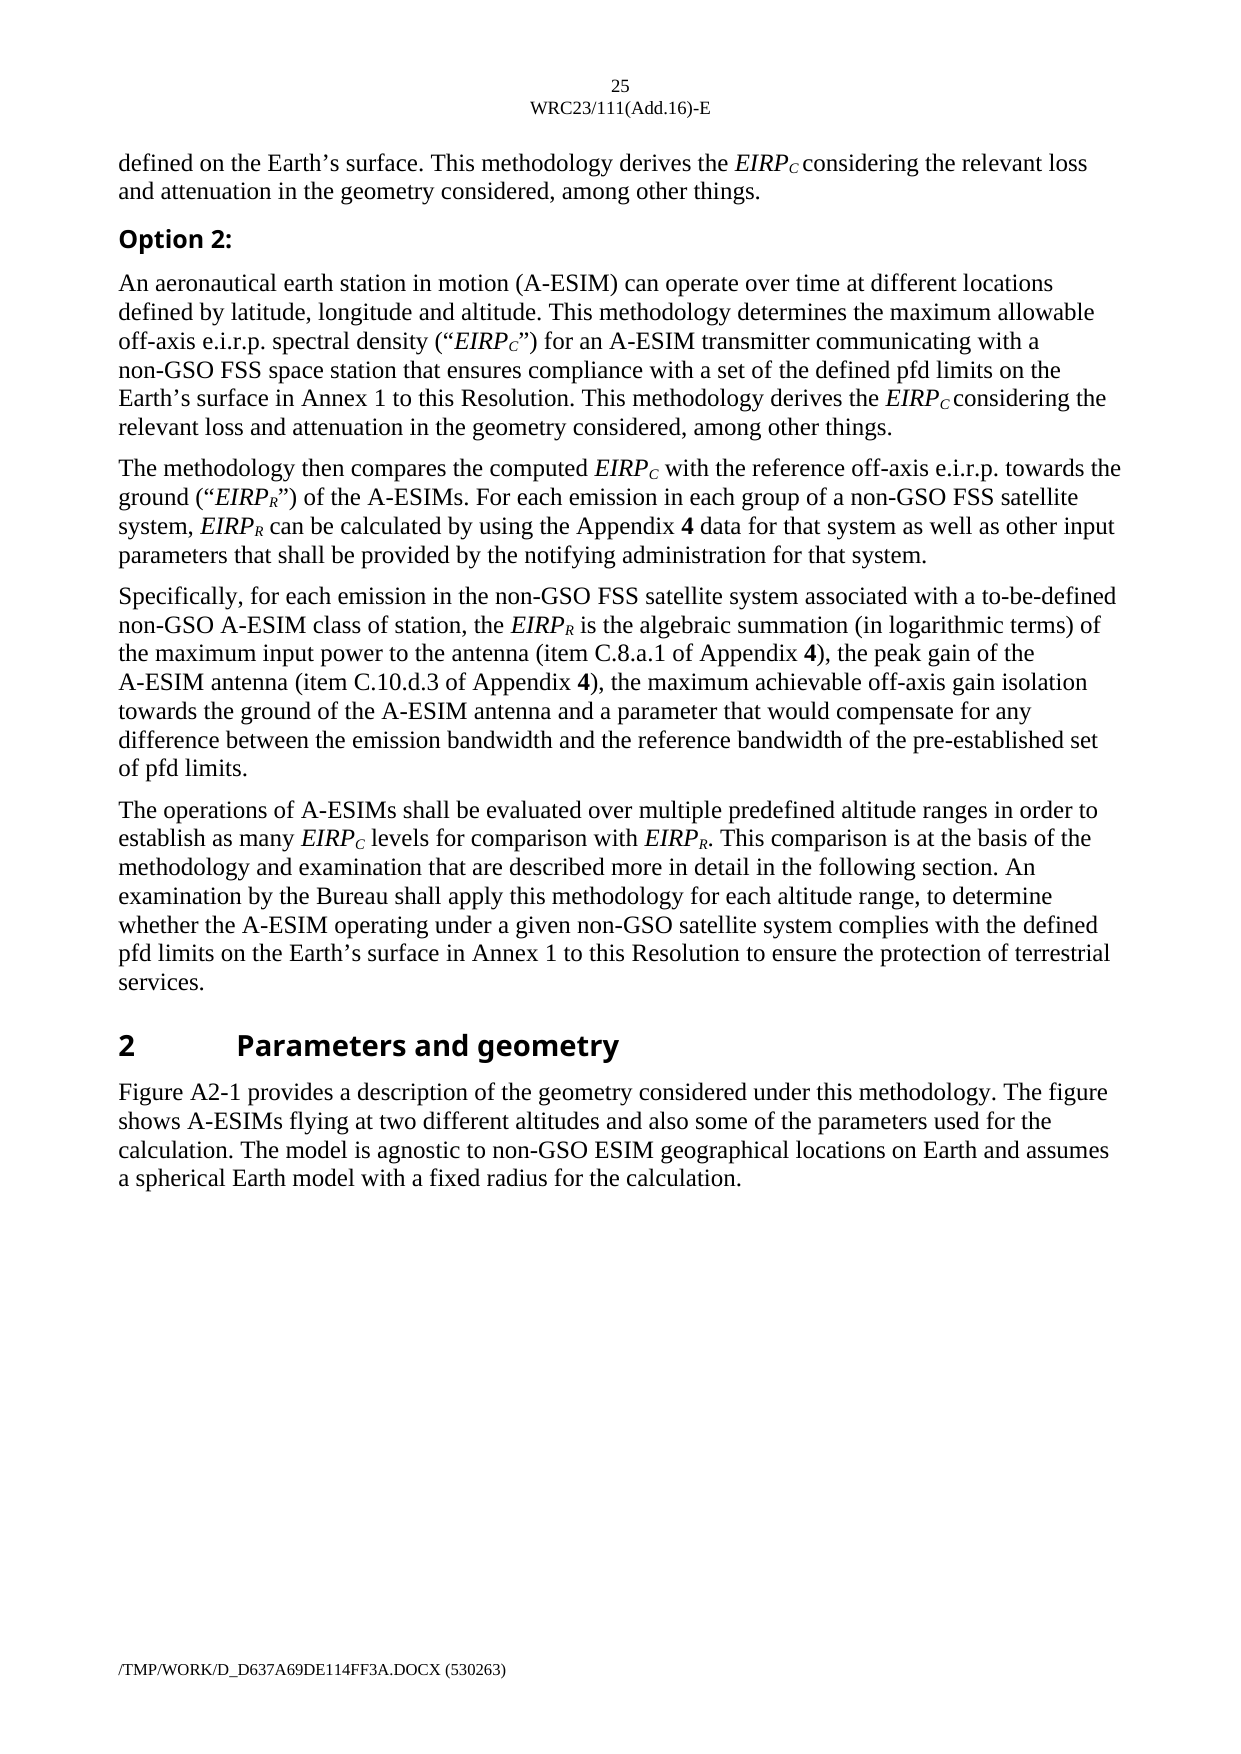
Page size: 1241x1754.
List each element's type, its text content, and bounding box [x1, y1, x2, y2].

subtitle Option 2: [118, 222, 1122, 256]
text The methodology then compares the computed EIRPC with the reference off-axis e.i.r.p. towards the ground (“EIRPR”) of the A-ESIMs. For each emission in each group of a non-GSO FSS satellite system, EIRPR can be calculated by using the Appendix 4 data for that system as well as other input parameters that shall be provided by the notifying administration for that system. [118, 453, 1122, 568]
text The operations of A-ESIMs shall be evaluated over multiple predefined altitude ranges in order to establish as many EIRPC levels for comparison with EIRPR. This comparison is at the basis of the methodology and examination that are described more in detail in the following section. An examination by the Bureau shall apply this methodology for each altitude range, to determine whether the A-ESIM operating under a given non-GSO satellite system complies with the defined pfd limits on the Earth’s surface in Annex 1 to this Resolution to ensure the protection of terrestrial services. [118, 795, 1122, 996]
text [118, 148, 1122, 205]
text Figure A2-1 provides a description of the geometry considered under this methodology. The figure shows A-ESIMs flying at two different altitudes and also some of the parameters used for the calculation. The model is agnostic to non-GSO ESIM geographical locations on Earth and assumes a spherical Earth model with a fixed radius for the calculation. [118, 1077, 1122, 1192]
text Specifically, for each emission in the non-GSO FSS satellite system associated with a to-be-defined non-GSO A-ESIM class of station, the EIRPR is the algebraic summation (in logarithmic terms) of the maximum input power to the antenna (item C.8.a.1 of Appendix 4), the peak gain of the A-ESIM antenna (item C.10.d.3 of Appendix 4), the maximum achievable off-axis gain isolation towards the ground of the A-ESIM antenna and a parameter that would compensate for any difference between the emission bandwidth and the reference bandwidth of the pre-established set of pfd limits. [118, 581, 1122, 782]
text An aeronautical earth station in motion (A-ESIM) can operate over time at different locations defined by latitude, longitude and altitude. This methodology determines the maximum allowable off-axis e.i.r.p. spectral density (“EIRPC”) for an A-ESIM transmitter communicating with a non-GSO FSS space station that ensures compliance with a set of the defined pfd limits on the Earth’s surface in Annex 1 to this Resolution. This methodology derives the EIRPC considering the relevant loss and attenuation in the geometry considered, among other things. [118, 268, 1122, 441]
subtitle 2 Parameters and geometry [118, 1025, 1122, 1065]
